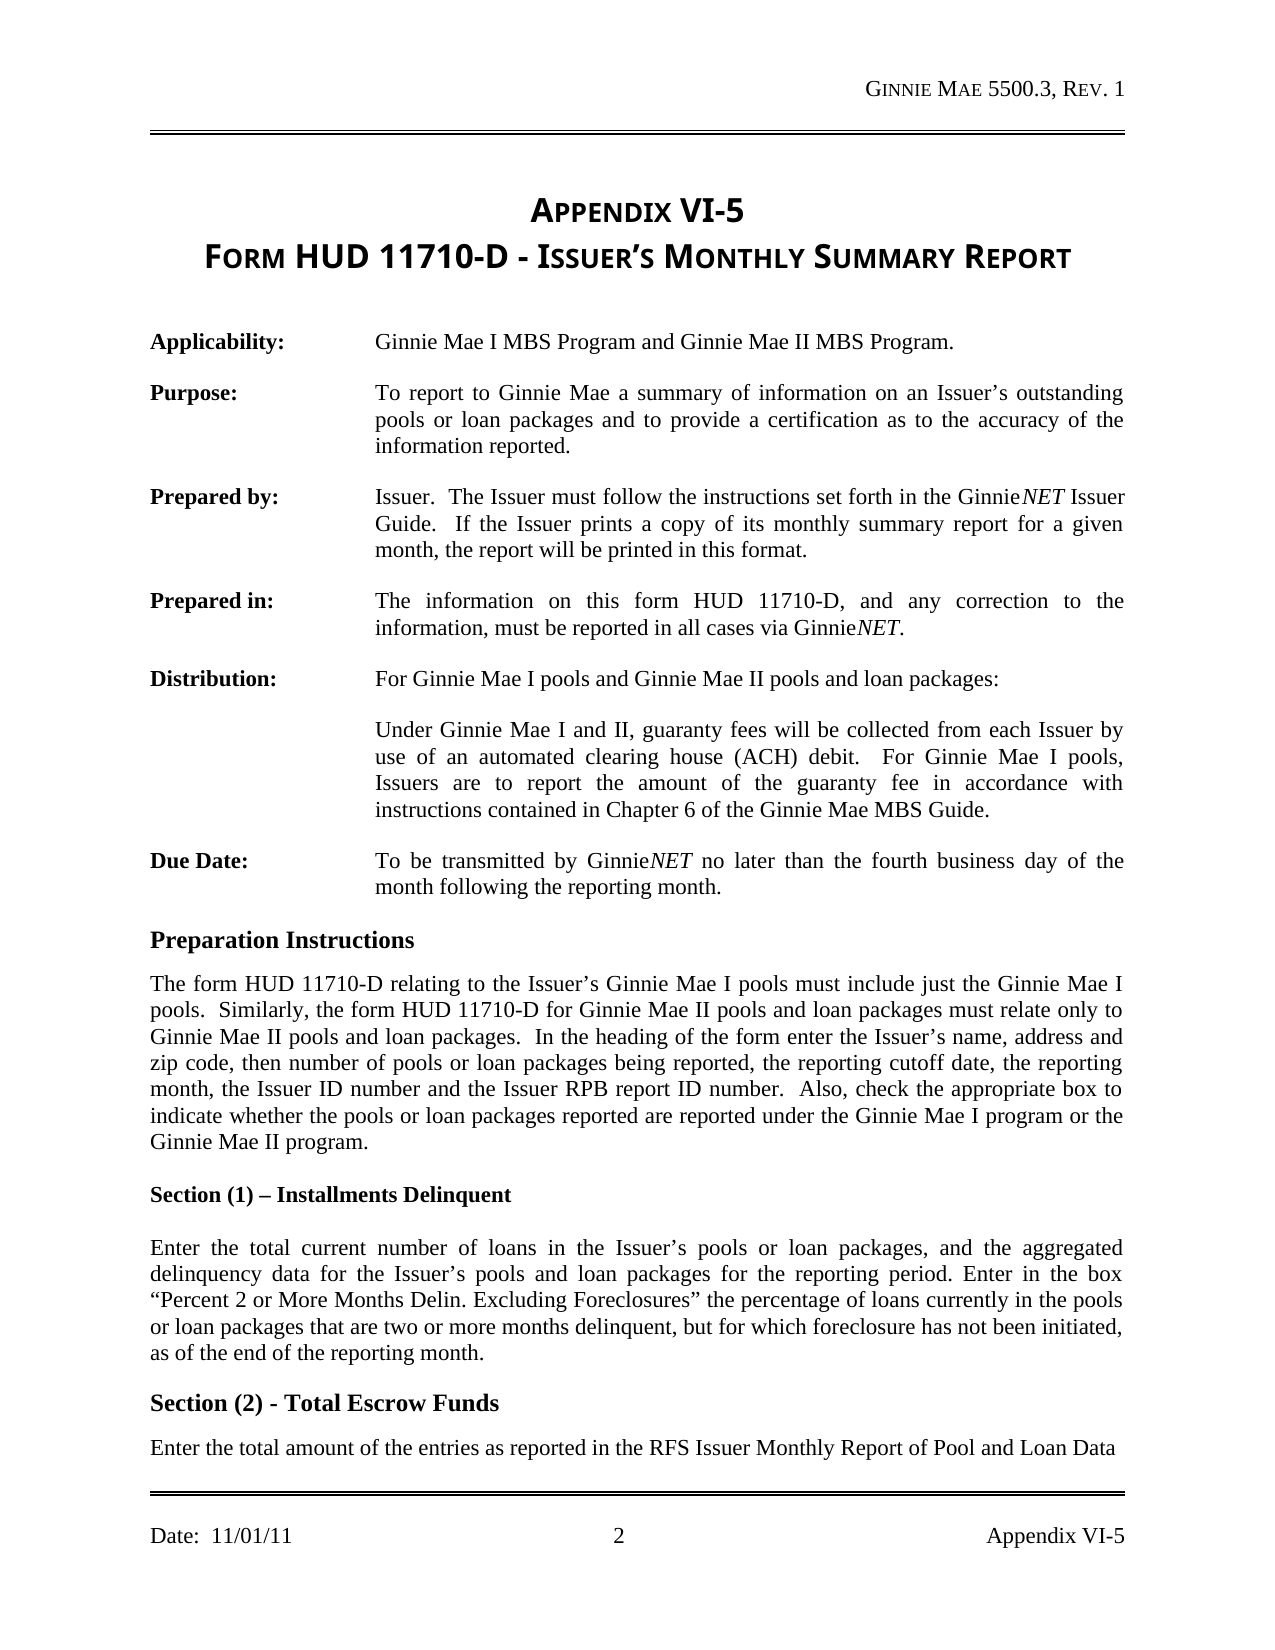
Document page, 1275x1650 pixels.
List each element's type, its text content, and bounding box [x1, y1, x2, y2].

text Distribution: For Ginnie Mae I pools and Ginnie Mae II pools and loan packages: [150, 665, 1125, 692]
text Due Date: To be transmitted by GinnieNET no later than the fourth business day of the month following the reporting month. [150, 847, 1125, 900]
text Enter the total amount of the entries as reported in the RFS Issuer Monthly Report of Pool and Loan Data [150, 1434, 1125, 1460]
subtitle Preparation Instructions [150, 925, 1125, 953]
text Purpose: To report to Ginnie Mae a summary of information on an Issuer’s outstanding pools or loan packages and to provide a certification as to the accuracy of the information reported. [150, 379, 1125, 458]
text Under Ginnie Mae I and II, guaranty fees will be collected from each Issuer by use of an automated clearing house (ACH) debit. For Ginnie Mae I pools, Issuers are to report the amount of the guaranty fee in accordance with instructions contained in Chapter 6 of the Ginnie Mae MBS Guide. [375, 717, 1125, 822]
text Prepared in: The information on this form HUD 11710-D, and any correction to the information, must be reported in all cases via GinnieNET. [150, 587, 1125, 640]
text Section (1) – Installments Delinquent [150, 1181, 1125, 1207]
text The form HUD 11710-D relating to the Issuer’s Ginnie Mae I pools must include just the Ginnie Mae I pools. Similarly, the form HUD 11710-D for Ginnie Mae II pools and loan packages must relate only to Ginnie Mae II pools and loan packages. In the heading of the form enter the Issuer’s name, address and zip code, then number of pools or loan packages being reported, the reporting cutoff date, the reporting month, the Issuer ID number and the Issuer RPB report ID number. Also, check the appropriate box to indicate whether the pools or loan packages reported are reported under the Ginnie Mae I program or the Ginnie Mae II program. [150, 970, 1125, 1154]
text Prepared by: Issuer. The Issuer must follow the instructions set forth in the GinnieNET Issuer Guide. If the Issuer prints a copy of its monthly summary report for a given month, the report will be printed in this format. [150, 483, 1125, 562]
subtitle Section (2) - Total Escrow Funds [150, 1388, 1125, 1417]
title Appendix VI-5 Form HUD 11710-D - Issuer’s Monthly Summary Report [150, 187, 1125, 278]
text Applicability: Ginnie Mae I MBS Program and Ginnie Mae II MBS Program. [150, 328, 1125, 354]
text Enter the total current number of loans in the Issuer’s pools or loan packages, and the aggregated delinquency data for the Issuer’s pools and loan packages for the reporting period. Enter in the box “Percent 2 or More Months Delin. Excluding Foreclosures” the percentage of loans currently in the pools or loan packages that are two or more months delinquent, but for which foreclosure has not been initiated, as of the end of the reporting month. [150, 1234, 1125, 1365]
